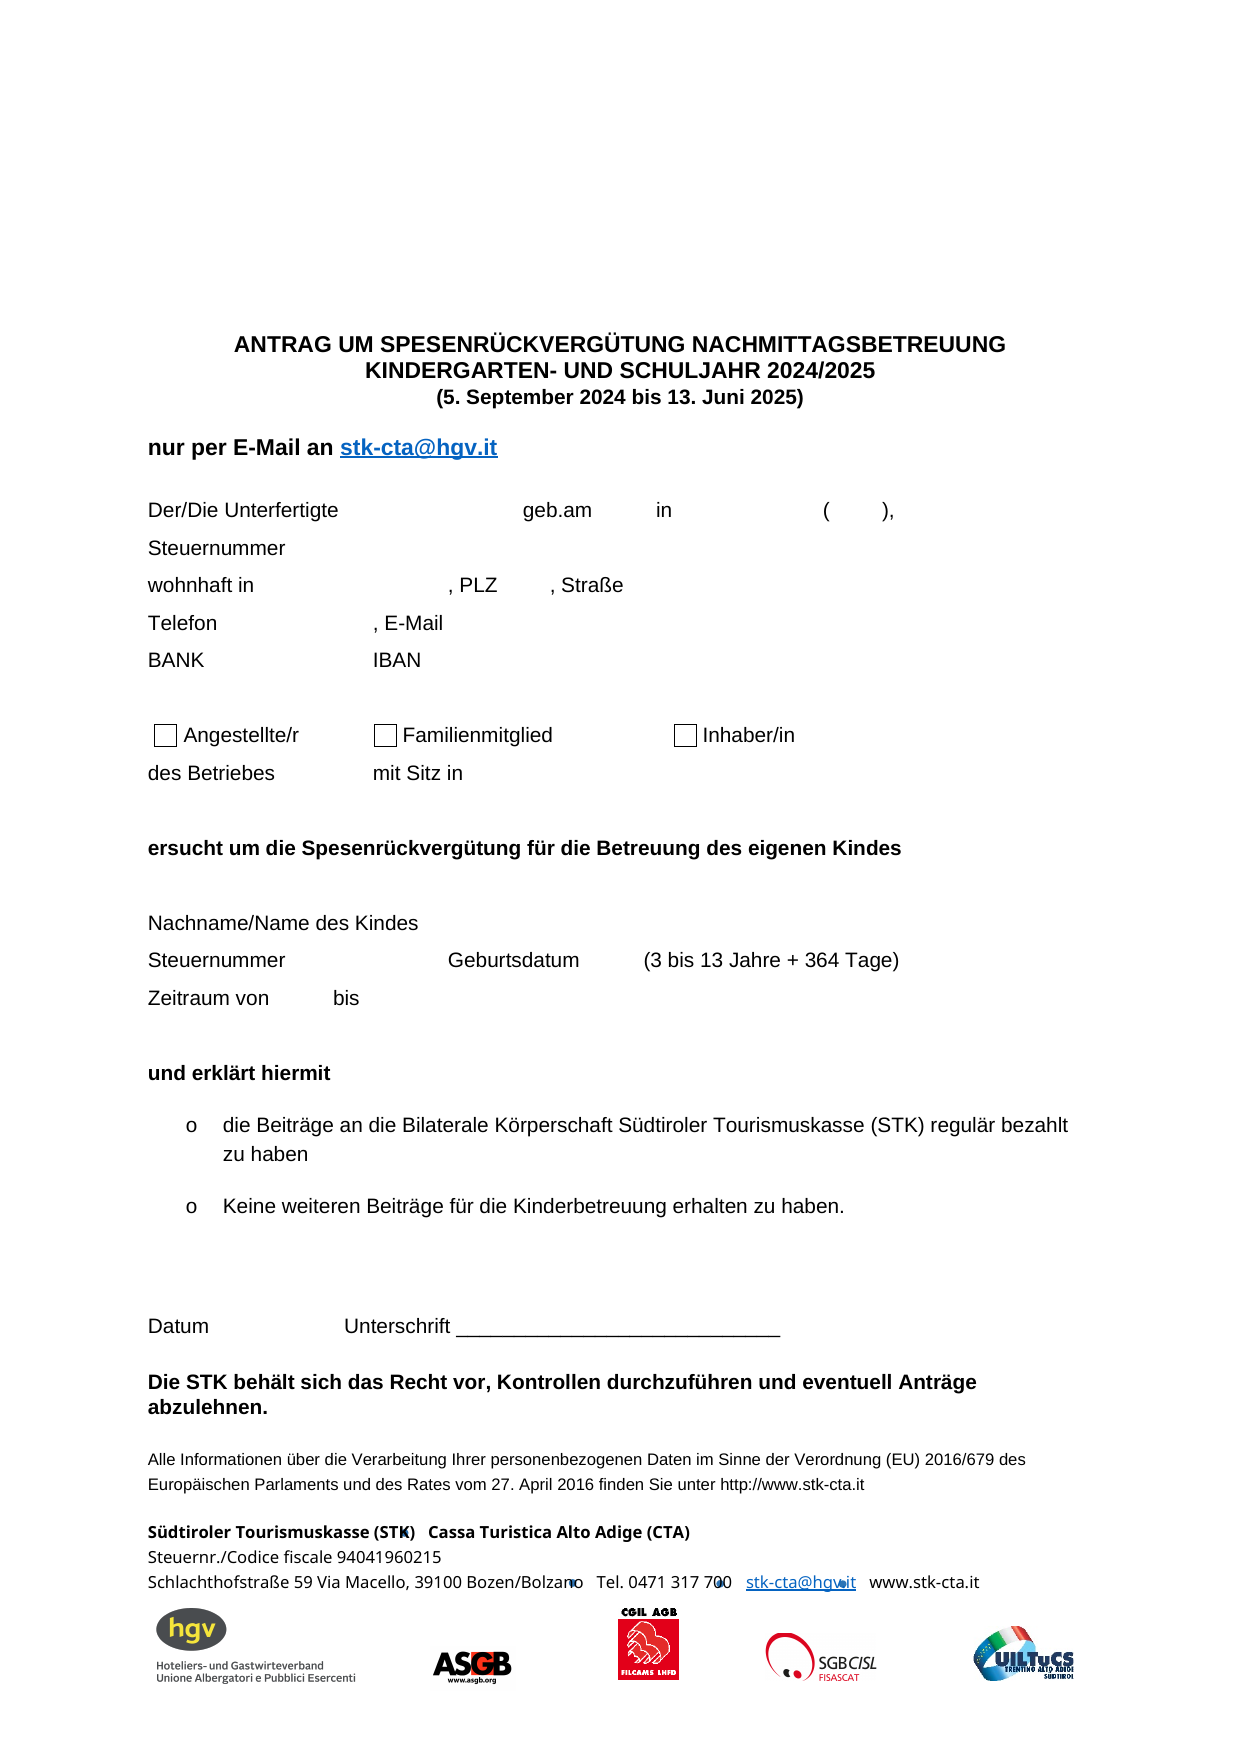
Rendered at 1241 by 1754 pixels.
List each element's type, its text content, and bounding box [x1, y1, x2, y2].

text Telefon , E-Mail [148, 597, 1092, 635]
text Der/Die Unterfertigte geb.am in ( ), [148, 485, 1092, 522]
text ersucht um die Spesenrückvergütung für die Betreuung des eigenen Kindes [148, 822, 1092, 860]
text wohnhaft in , PLZ , Straße [148, 560, 1092, 597]
text Steuernummer [148, 522, 1092, 560]
text (5. September 2024 bis 13. Juni 2025) [148, 383, 1092, 408]
picture [349, 1577, 356, 1586]
text Zeitraum von bis [148, 972, 1092, 1010]
text Die STK behält sich das Recht vor, Kontrollen durchzuführen und eventuell Anträge abzulehnen. [148, 1369, 1092, 1419]
text Datum Unterschrift ____________________________ [148, 1307, 1092, 1338]
text Angestellte/r Familienmitglied Inhaber/in des Betriebes mit Sitz in [148, 710, 1092, 785]
picture [973, 1626, 1074, 1681]
list die Beiträge an die Bilaterale Körperschaft Südtiroler Tourismuskasse (STK) regulär bezahlt zu haben [185, 1112, 1092, 1166]
text und erklärt hiermit [148, 1047, 1092, 1085]
picture [618, 1608, 679, 1680]
text nur per E-Mail an stk-cta@hgv.it [148, 433, 1092, 460]
list Keine weiteren Beiträge für die Kinderbetreuung erhalten zu haben. [185, 1193, 1092, 1220]
picture [430, 1646, 516, 1691]
text Alle Informationen über die Verarbeitung Ihrer personenbezogenen Daten im Sinne der Verordnung (EU) 2016/679 des Europäischen Parlaments und des Rates vom 27. April 2016 finden Sie unter http://www.stk-cta.it [148, 1444, 1092, 1494]
picture [765, 1633, 877, 1681]
text Nachname/Name des Kindes [148, 897, 1092, 935]
picture [319, 1577, 325, 1584]
picture [125, 1577, 386, 1713]
text Steuernummer Geburtsdatum (3 bis 13 Jahre + 364 Tage) [148, 935, 1092, 972]
text ANTRAG UM SPESENRÜCKVERGÜTUNG NACHMITTAGSBETREUUNG KINDERGARTEN- UND SCHULJAHR 2024/2025 [148, 331, 1092, 383]
text BANK IBAN [148, 635, 1092, 672]
